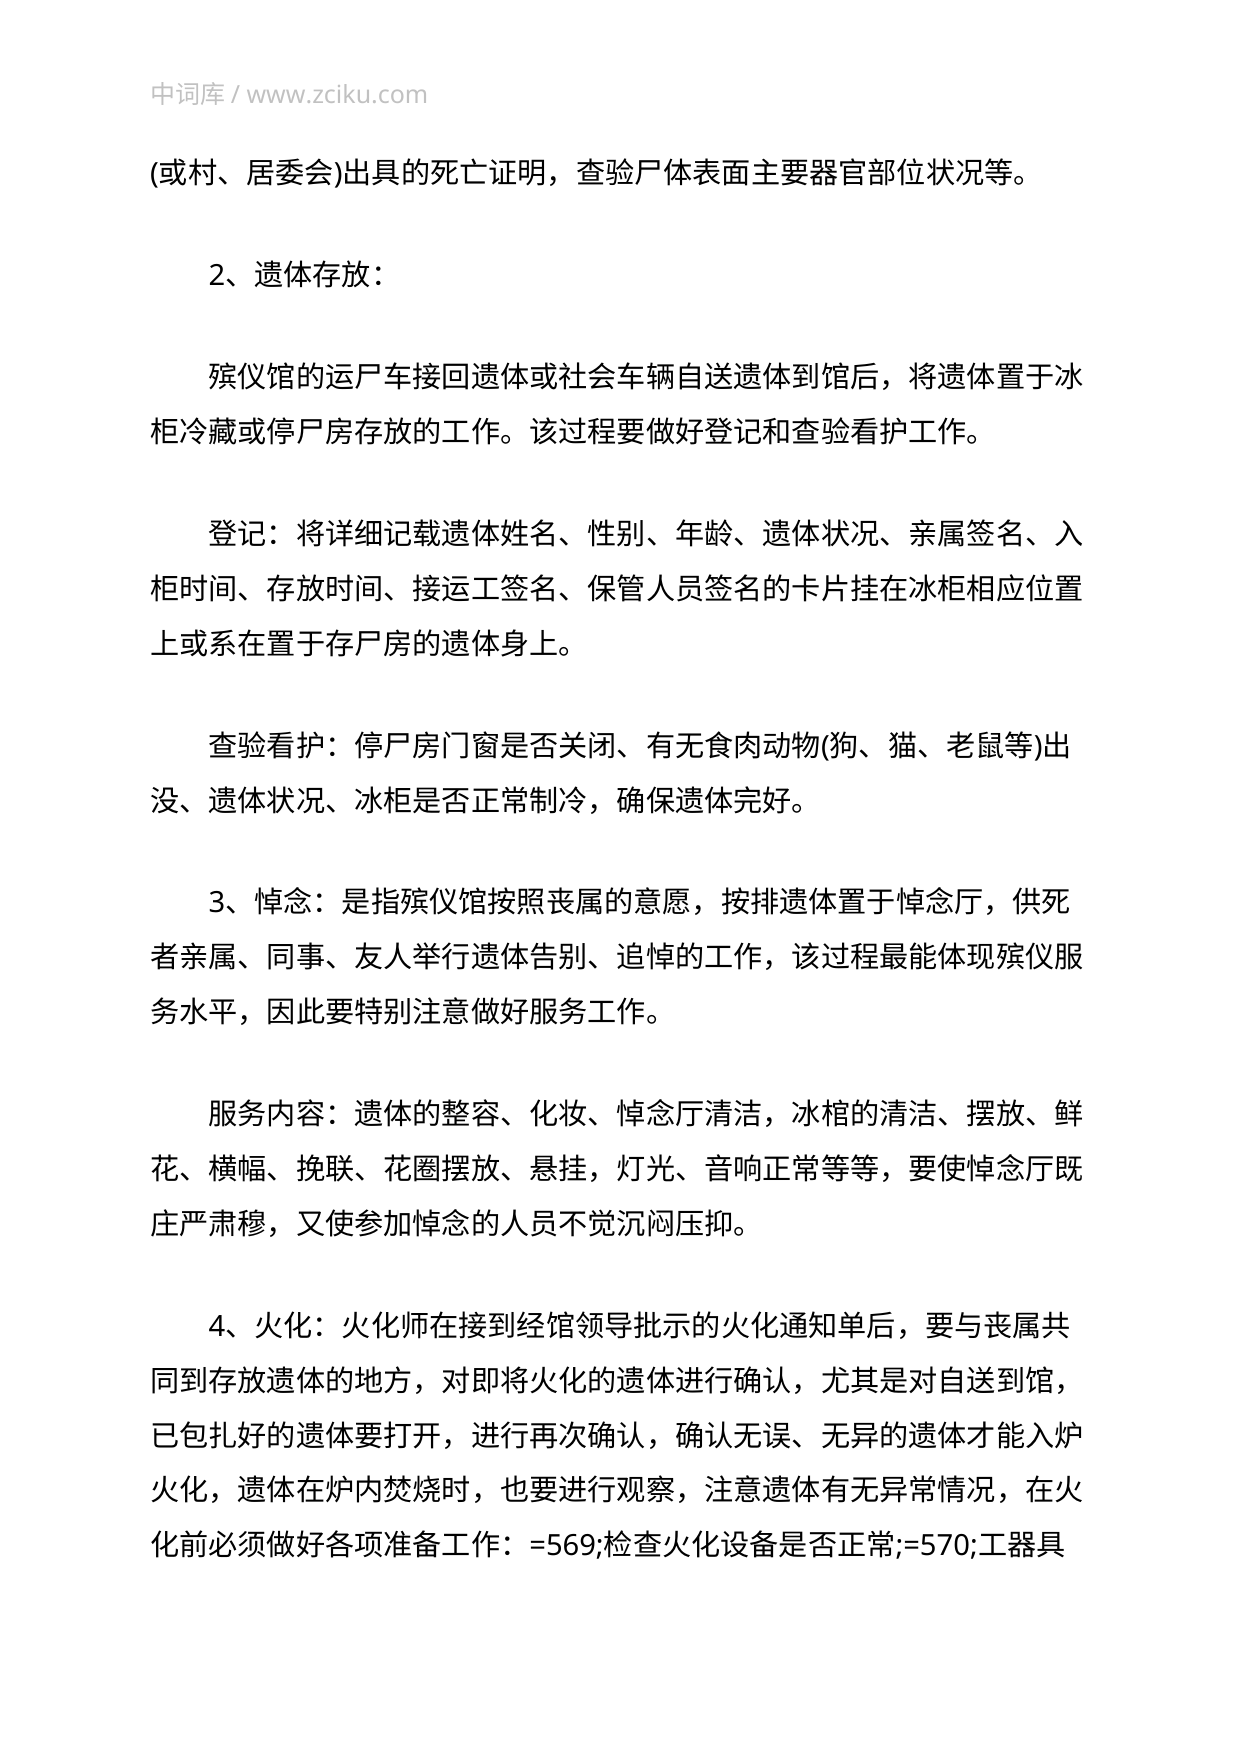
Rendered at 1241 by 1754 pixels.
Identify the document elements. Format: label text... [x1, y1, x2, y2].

text 查验看护：停尸房门窗是否关闭、有无食肉动物(狗、猫、老鼠等)出没、遗体状况、冰柜是否正常制冷，确保遗体完好。 [150, 722, 1090, 819]
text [150, 1302, 1090, 1564]
text 登记：将详细记载遗体姓名、性别、年龄、遗体状况、亲属签名、入柜时间、存放时间、接运工签名、保管人员签名的卡片挂在冰柜相应位置上或系在置于存尸房的遗体身上。 [150, 511, 1090, 663]
text 2、遗体存放： [150, 252, 1090, 294]
text 服务内容：遗体的整容、化妆、悼念厅清洁，冰棺的清洁、摆放、鲜花、横幅、挽联、花圈摆放、悬挂，灯光、音响正常等等，要使悼念厅既庄严肃穆，又使参加悼念的人员不觉沉闷压抑。 [150, 1091, 1090, 1243]
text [150, 150, 1090, 192]
text 殡仪馆的运尸车接回遗体或社会车辆自送遗体到馆后，将遗体置于冰柜冷藏或停尸房存放的工作。该过程要做好登记和查验看护工作。 [150, 354, 1090, 451]
text 3、悼念：是指殡仪馆按照丧属的意愿，按排遗体置于悼念厅，供死者亲属、同事、友人举行遗体告别、追悼的工作，该过程最能体现殡仪服务水平，因此要特别注意做好服务工作。 [150, 879, 1090, 1031]
